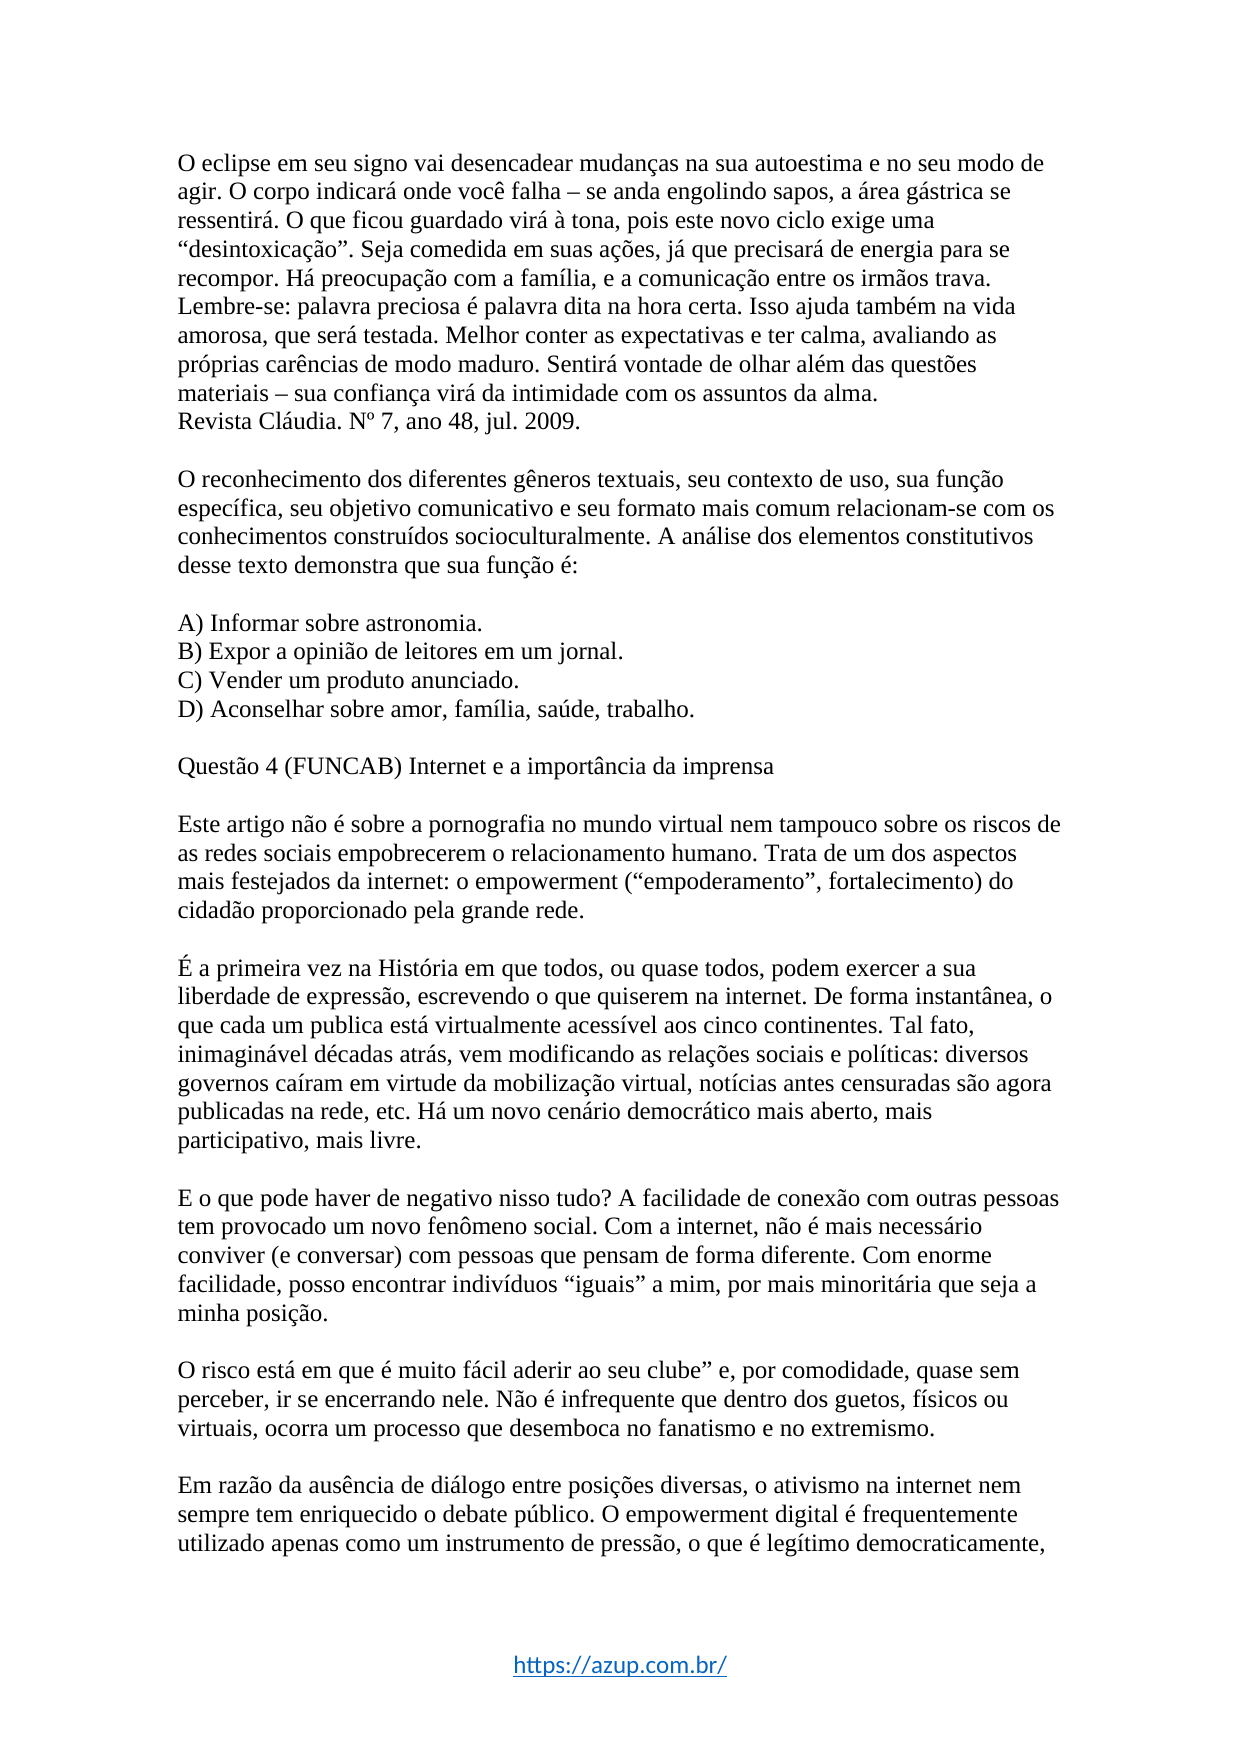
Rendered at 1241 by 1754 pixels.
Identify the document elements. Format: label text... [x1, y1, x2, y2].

text O reconhecimento dos diferentes gêneros textuais, seu contexto de uso, sua função específica, seu objetivo comunicativo e seu formato mais comum relacionam-se com os conhecimentos construídos socioculturalmente. A análise dos elementos constitutivos desse texto demonstra que sua função é: [177, 464, 1063, 579]
text A) Informar sobre astronomia. [177, 608, 1063, 636]
text D) Aconselhar sobre amor, família, saúde, trabalho. [177, 694, 1063, 723]
text O eclipse em seu signo vai desencadear mudanças na sua autoestima e no seu modo de agir. O corpo indicará onde você falha – se anda engolindo sapos, a área gástrica se ressentirá. O que ficou guardado virá à tona, pois este novo ciclo exige uma “desintoxicação”. Seja comedida em suas ações, já que precisará de energia para se recompor. Há preocupação com a família, e a comunicação entre os irmãos trava. Lembre-se: palavra preciosa é palavra dita na hora certa. Isso ajuda também na vida amorosa, que será testada. Melhor conter as expectativas e ter calma, avaliando as próprias carências de modo maduro. Sentirá vontade de olhar além das questões materiais – sua confiança virá da intimidade com os assuntos da alma. [177, 148, 1063, 406]
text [177, 1470, 1063, 1556]
text É a primeira vez na História em que todos, ou quase todos, podem exercer a sua liberdade de expressão, escrevendo o que quiserem na internet. De forma instantânea, o que cada um publica está virtualmente acessível aos cinco continentes. Tal fato, inimaginável décadas atrás, vem modificando as relações sociais e políticas: diversos governos caíram em virtude da mobilização virtual, notícias antes censuradas são agora publicadas na rede, etc. Há um novo cenário democrático mais aberto, mais participativo, mais livre. [177, 953, 1063, 1154]
text C) Vender um produto anunciado. [177, 665, 1063, 694]
text E o que pode haver de negativo nisso tudo? A facilidade de conexão com outras pessoas tem provocado um novo fenômeno social. Com a internet, não é mais necessário conviver (e conversar) com pessoas que pensam de forma diferente. Com enorme facilidade, posso encontrar indivíduos “iguais” a mim, por mais minoritária que seja a minha posição. [177, 1183, 1063, 1326]
text O risco está em que é muito fácil aderir ao seu clube” e, por comodidade, quase sem perceber, ir se encerrando nele. Não é infrequente que dentro dos guetos, físicos ou virtuais, ocorra um processo que desemboca no fanatismo e no extremismo. [177, 1355, 1063, 1441]
text Questão 4 (FUNCAB) Internet e a importância da imprensa [177, 751, 1063, 780]
text Revista Cláudia. Nº 7, ano 48, jul. 2009. [177, 406, 1063, 435]
text Este artigo não é sobre a pornografia no mundo virtual nem tampouco sobre os riscos de as redes sociais empobrecerem o relacionamento humano. Trata de um dos aspectos mais festejados da internet: o empowerment (“empoderamento”, fortalecimento) do cidadão proporcionado pela grande rede. [177, 809, 1063, 924]
text B) Expor a opinião de leitores em um jornal. [177, 636, 1063, 665]
